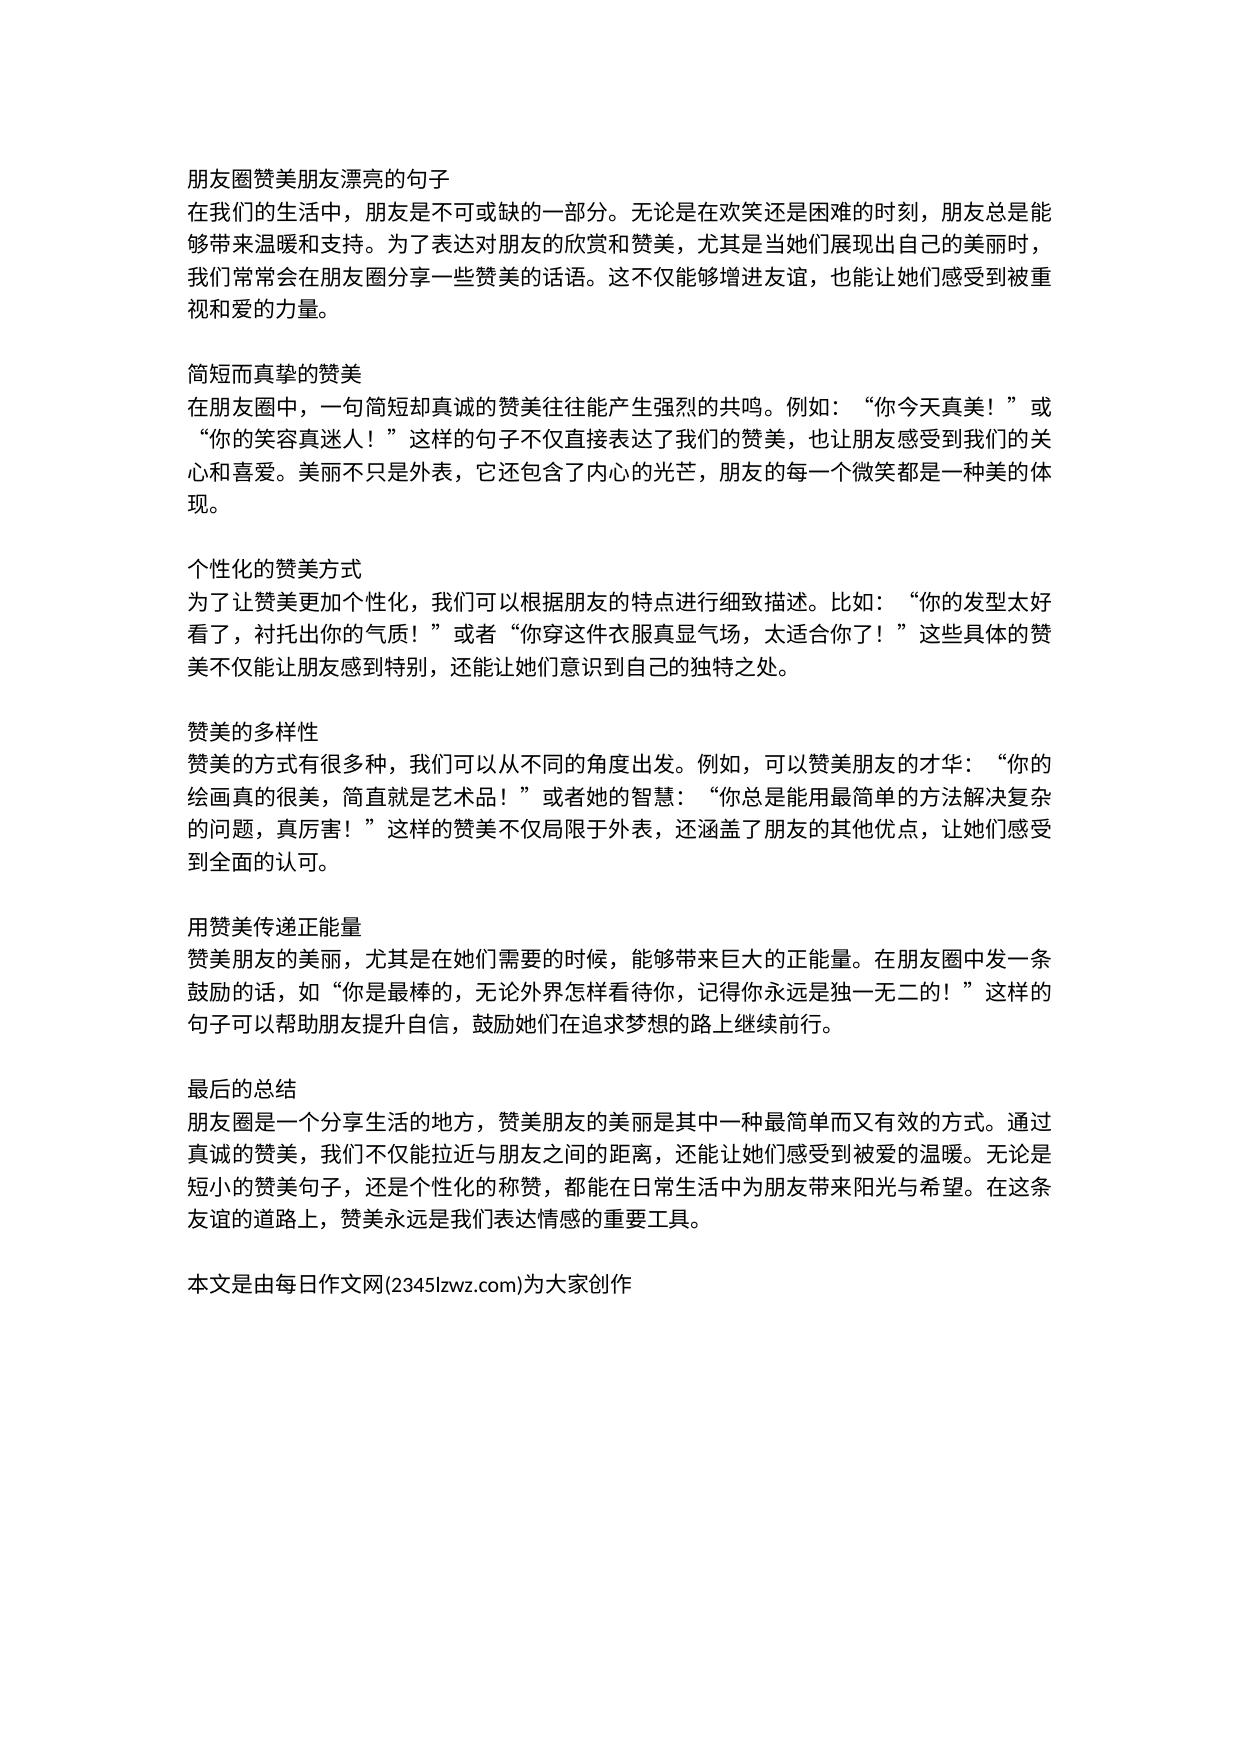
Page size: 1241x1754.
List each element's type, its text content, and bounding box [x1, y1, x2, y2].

text 赞美的方式有很多种，我们可以从不同的角度出发。例如，可以赞美朋友的才华：“你的绘画真的很美，简直就是艺术品！”或者她的智慧：“你总是能用最简单的方法解决复杂的问题，真厉害！”这样的赞美不仅局限于外表，还涵盖了朋友的其他优点，让她们感受到全面的认可。 [187, 747, 1053, 877]
text 朋友圈赞美朋友漂亮的句子 [187, 162, 1053, 194]
text 赞美朋友的美丽，尤其是在她们需要的时候，能够带来巨大的正能量。在朋友圈中发一条鼓励的话，如“你是最棒的，无论外界怎样看待你，记得你永远是独一无二的！”这样的句子可以帮助朋友提升自信，鼓励她们在追求梦想的路上继续前行。 [187, 942, 1053, 1039]
text 朋友圈是一个分享生活的地方，赞美朋友的美丽是其中一种最简单而又有效的方式。通过真诚的赞美，我们不仅能拉近与朋友之间的距离，还能让她们感受到被爱的温暖。无论是短小的赞美句子，还是个性化的称赞，都能在日常生活中为朋友带来阳光与希望。在这条友谊的道路上，赞美永远是我们表达情感的重要工具。 [187, 1104, 1053, 1234]
text 用赞美传递正能量 [187, 909, 1053, 942]
text 个性化的赞美方式 [187, 552, 1053, 584]
text 简短而真挚的赞美 [187, 357, 1053, 389]
text 在我们的生活中，朋友是不可或缺的一部分。无论是在欢笑还是困难的时刻，朋友总是能够带来温暖和支持。为了表达对朋友的欣赏和赞美，尤其是当她们展现出自己的美丽时，我们常常会在朋友圈分享一些赞美的话语。这不仅能够增进友谊，也能让她们感受到被重视和爱的力量。 [187, 194, 1053, 324]
text 本文是由每日作文网(2345lzwz.com)为大家创作 [187, 1267, 1053, 1299]
text 为了让赞美更加个性化，我们可以根据朋友的特点进行细致描述。比如：“你的发型太好看了，衬托出你的气质！”或者“你穿这件衣服真显气场，太适合你了！”这些具体的赞美不仅能让朋友感到特别，还能让她们意识到自己的独特之处。 [187, 584, 1053, 682]
text 最后的总结 [187, 1072, 1053, 1104]
text 赞美的多样性 [187, 714, 1053, 747]
text 在朋友圈中，一句简短却真诚的赞美往往能产生强烈的共鸣。例如：“你今天真美！”或“你的笑容真迷人！”这样的句子不仅直接表达了我们的赞美，也让朋友感受到我们的关心和喜爱。美丽不只是外表，它还包含了内心的光芒，朋友的每一个微笑都是一种美的体现。 [187, 389, 1053, 519]
